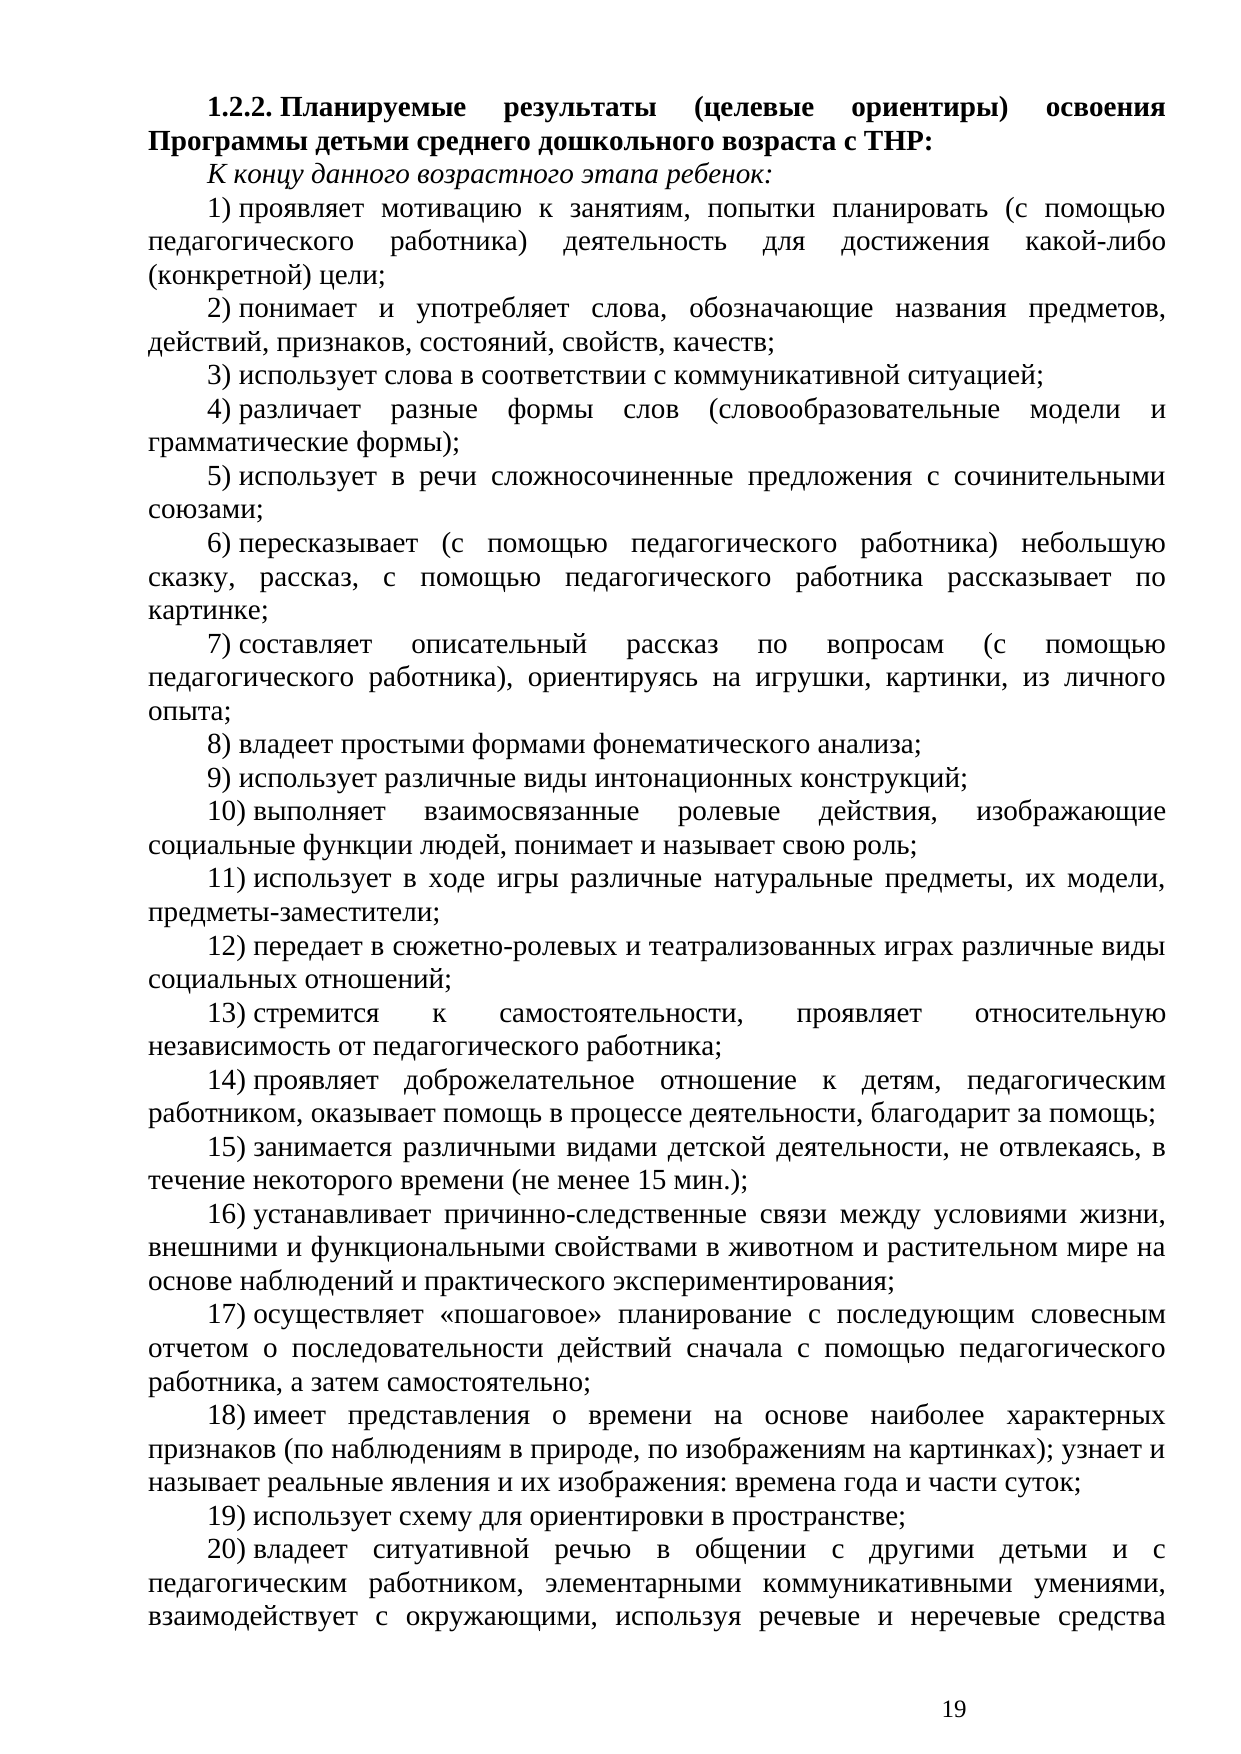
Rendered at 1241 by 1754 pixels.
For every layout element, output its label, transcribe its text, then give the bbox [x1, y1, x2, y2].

text 7) составляет описательный рассказ по вопросам (с помощью педагогического работника), ориентируясь на игрушки, картинки, из личного опыта; [148, 626, 1167, 726]
text 17) осуществляет «пошаговое» планирование с последующим словесным отчетом о последовательности действий сначала с помощью педагогического работника, а затем самостоятельно; [148, 1297, 1167, 1397]
text 8) владеет простыми формами фонематического анализа; [148, 726, 1167, 760]
text 3) использует слова в соответствии с коммуникативной ситуацией; [148, 357, 1167, 391]
text 14) проявляет доброжелательное отношение к детям, педагогическим работником, оказывает помощь в процессе деятельности, благодарит за помощь; [148, 1062, 1167, 1129]
text 19) использует схему для ориентировки в пространстве; [148, 1498, 1167, 1531]
text 18) имеет представления о времени на основе наиболее характерных признаков (по наблюдениям в природе, по изображениям на картинках); узнает и называет реальные явления и их изображения: времена года и части суток; [148, 1397, 1167, 1498]
text 4) различает разные формы слов (словообразовательные модели и грамматические формы); [148, 391, 1167, 458]
text 13) стремится к самостоятельности, проявляет относительную независимость от педагогического работника; [148, 995, 1167, 1062]
text 12) передает в сюжетно-ролевых и театрализованных играх различные виды социальных отношений; [148, 928, 1167, 995]
text 1) проявляет мотивацию к занятиям, попытки планировать (с помощью педагогического работника) деятельность для достижения какой-либо (конкретной) цели; [148, 190, 1167, 290]
text 15) занимается различными видами детской деятельности, не отвлекаясь, в течение некоторого времени (не менее 15 мин.); [148, 1129, 1167, 1196]
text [148, 1531, 1167, 1632]
text 2) понимает и употребляет слова, обозначающие названия предметов, действий, признаков, состояний, свойств, качеств; [148, 290, 1167, 357]
text К концу данного возрастного этапа ребенок: [148, 156, 1167, 190]
text 11) использует в ходе игры различные натуральные предметы, их модели, предметы-заместители; [148, 861, 1167, 928]
text 1.2.2. Планируемые результаты (целевые ориентиры) освоения Программы детьми среднего дошкольного возраста с ТНР: [148, 89, 1167, 156]
text 10) выполняет взаимосвязанные ролевые действия, изображающие социальные функции людей, понимает и называет свою роль; [148, 793, 1167, 861]
text 5) использует в речи сложносочиненные предложения с сочинительными союзами; [148, 458, 1167, 525]
text 16) устанавливает причинно-следственные связи между условиями жизни, внешними и функциональными свойствами в животном и растительном мире на основе наблюдений и практического экспериментирования; [148, 1196, 1167, 1297]
text 6) пересказывает (с помощью педагогического работника) небольшую сказку, рассказ, с помощью педагогического работника рассказывает по картинке; [148, 525, 1167, 626]
text 9) использует различные виды интонационных конструкций; [148, 760, 1167, 793]
